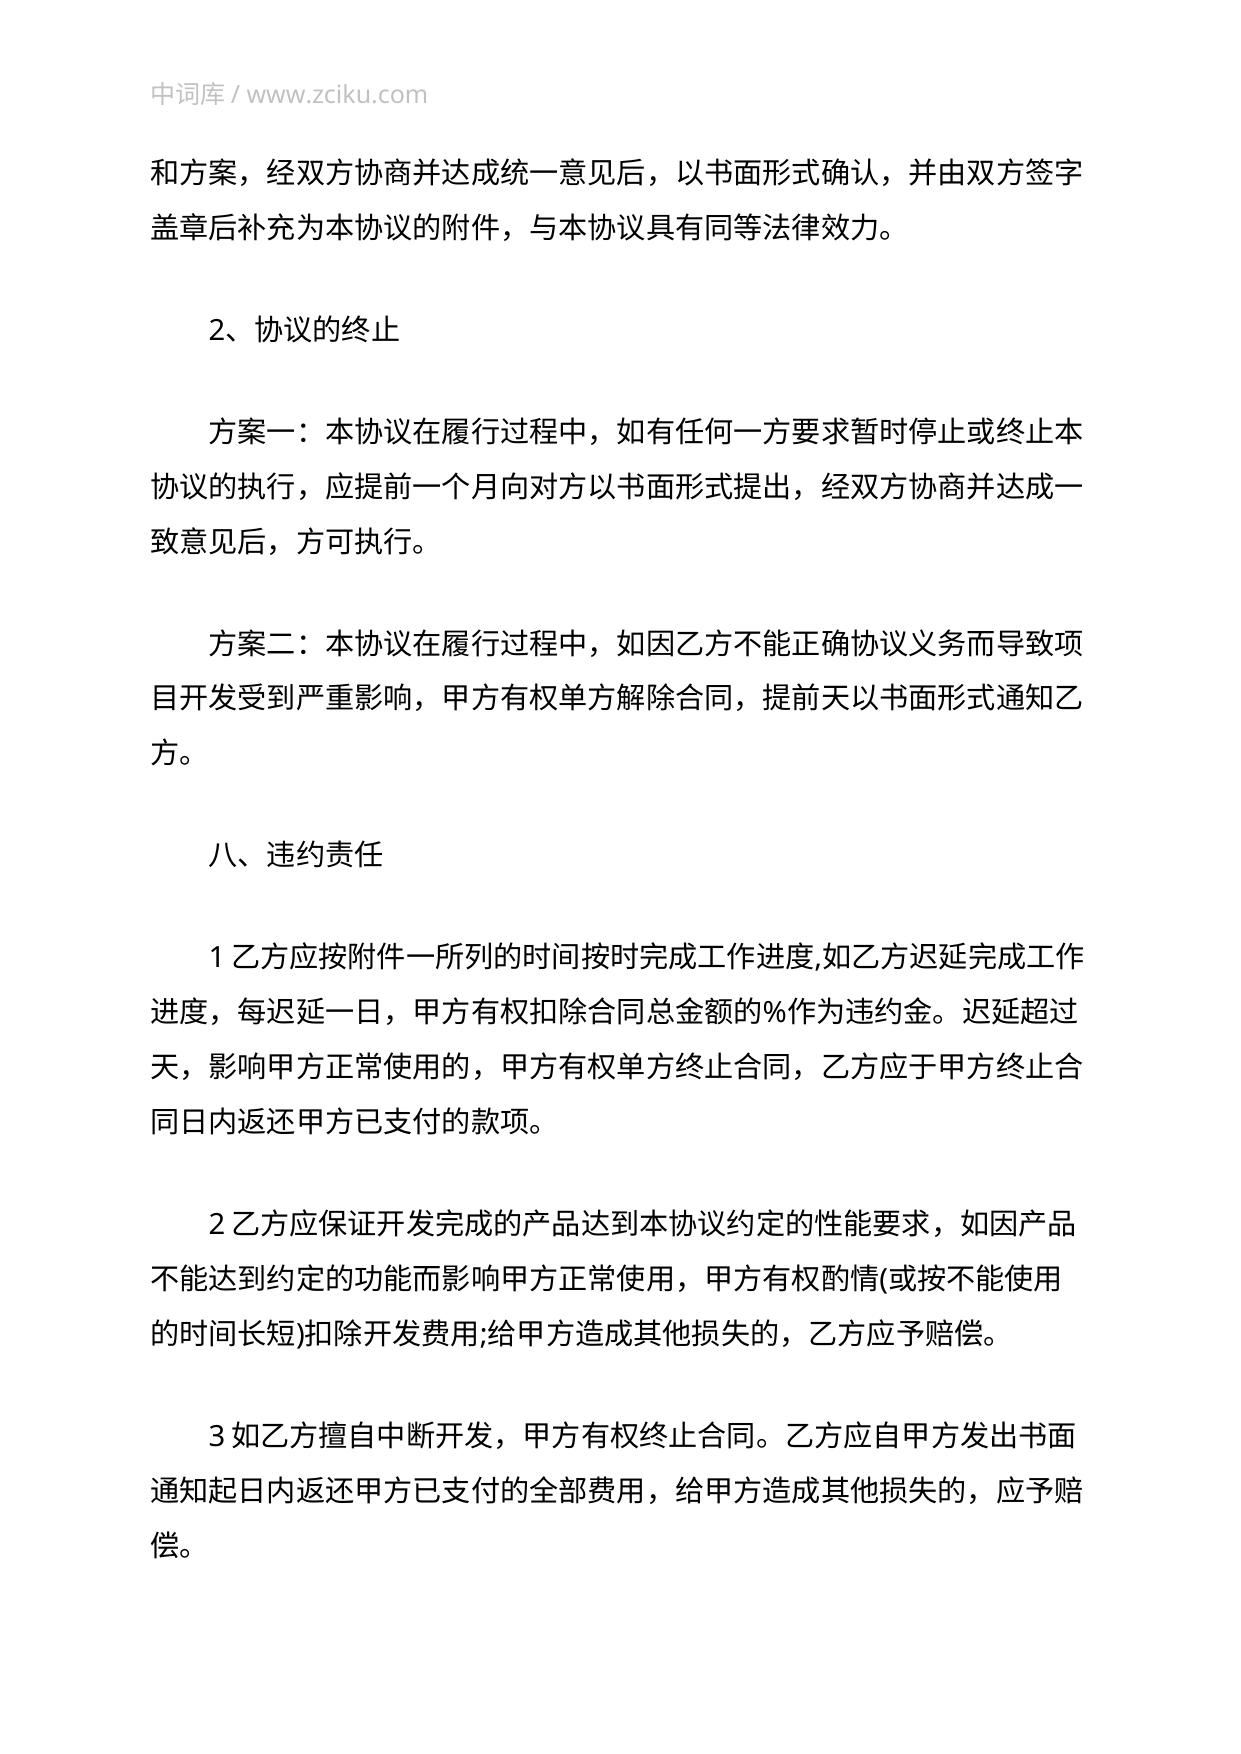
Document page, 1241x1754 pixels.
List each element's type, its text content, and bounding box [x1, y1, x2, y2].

text 2、协议的终止 [150, 307, 1090, 349]
text 八、违约责任 [150, 832, 1090, 874]
text 方案一：本协议在履行过程中，如有任何一方要求暂时停止或终止本协议的执行，应提前一个月向对方以书面形式提出，经双方协商并达成一致意见后，方可执行。 [150, 409, 1090, 561]
text 方案二：本协议在履行过程中，如因乙方不能正确协议义务而导致项目开发受到严重影响，甲方有权单方解除合同，提前天以书面形式通知乙方。 [150, 620, 1090, 772]
text 3如乙方擅自中断开发，甲方有权终止合同。乙方应自甲方发出书面通知起日内返还甲方已支付的全部费用，给甲方造成其他损失的，应予赔偿。 [150, 1412, 1090, 1564]
text 2乙方应保证开发完成的产品达到本协议约定的性能要求，如因产品不能达到约定的功能而影响甲方正常使用，甲方有权酌情(或按不能使用的时间长短)扣除开发费用;给甲方造成其他损失的，乙方应予赔偿。 [150, 1200, 1090, 1353]
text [150, 150, 1090, 247]
text 1乙方应按附件一所列的时间按时完成工作进度,如乙方迟延完成工作进度，每迟延一日，甲方有权扣除合同总金额的%作为违约金。迟延超过天，影响甲方正常使用的，甲方有权单方终止合同，乙方应于甲方终止合同日内返还甲方已支付的款项。 [150, 933, 1090, 1141]
